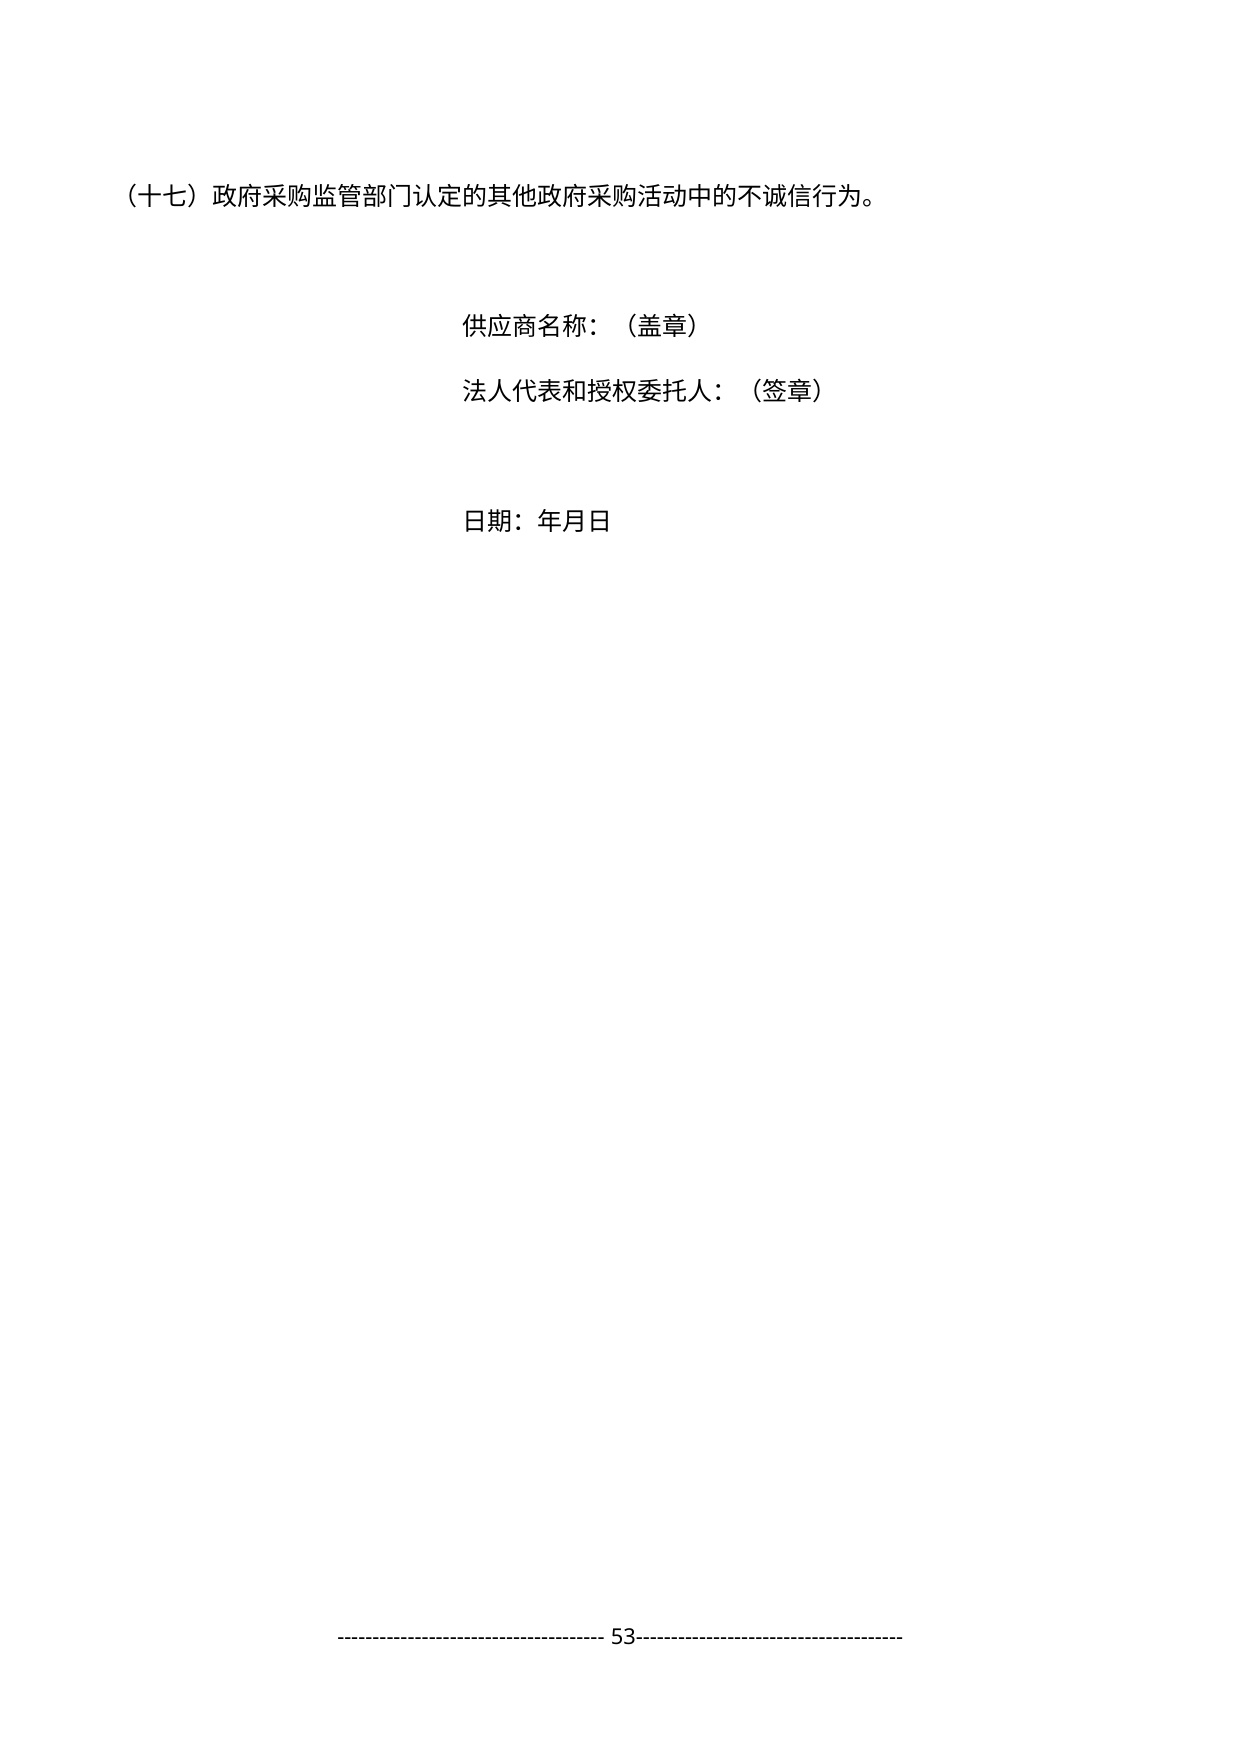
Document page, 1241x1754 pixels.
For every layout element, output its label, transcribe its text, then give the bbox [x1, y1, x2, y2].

text 供应商名称：（盖章） [112, 292, 1128, 357]
text 法人代表和授权委托人：（签章） [112, 357, 1128, 422]
text 日期：年月日 [112, 487, 1128, 552]
text （十七）政府采购监管部门认定的其他政府采购活动中的不诚信行为。 [112, 162, 1128, 227]
